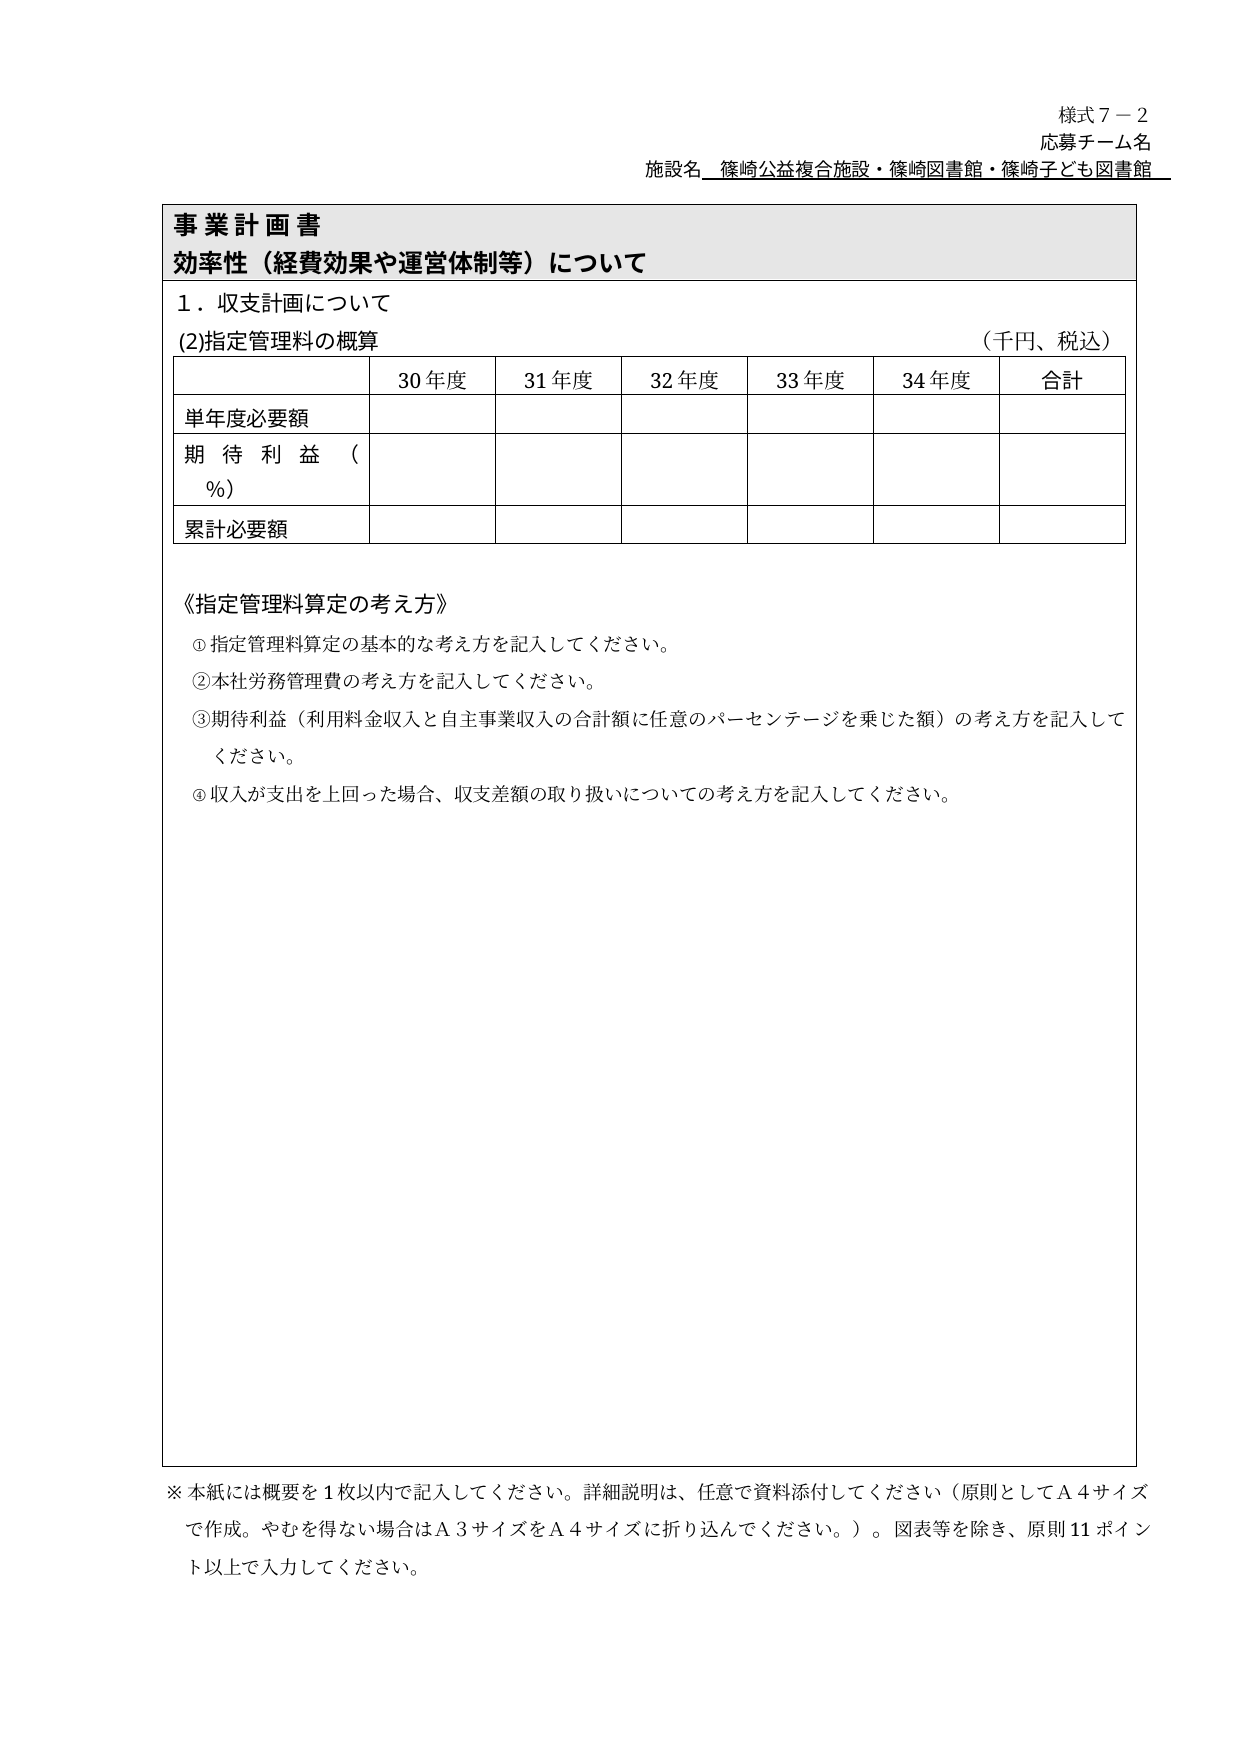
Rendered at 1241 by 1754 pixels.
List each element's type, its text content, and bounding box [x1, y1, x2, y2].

text 応募チーム名 [148, 128, 1152, 155]
table_cell １．収支計画について (2)指定管理料の概算 （千円、税込） 《指定管理料算定の考え方》 ①指定管理料算定の基本的な考え方を記入してください。 ②本社労務管理費の考え方を記入してください。 ③期待利益（利用料金収入と自主事業収入の合計額に任意のパーセンテージを乗じた額）の考え方を記入してください。 ④収入が支出を上回った場合、収支差額の取り扱いについての考え方を記入してください。 [163, 281, 1136, 1466]
table_header 事 業 計 画 書 効率性（経費効果や運営体制等）について [163, 205, 1136, 279]
text ※ 本紙には概要を1枚以内で記入してください。詳細説明は、任意で資料添付してください（原則としてＡ４サイズで作成。やむを得ない場合はＡ３サイズをＡ４サイズに折り込んでください。）。図表等を除き、原則11ポイント以上で入力してください。 [167, 1467, 1152, 1580]
text 施設名 篠崎公益複合施設・篠崎図書館・篠崎子ども図書館 [148, 155, 1152, 182]
text 様式７－２ [148, 101, 1152, 128]
